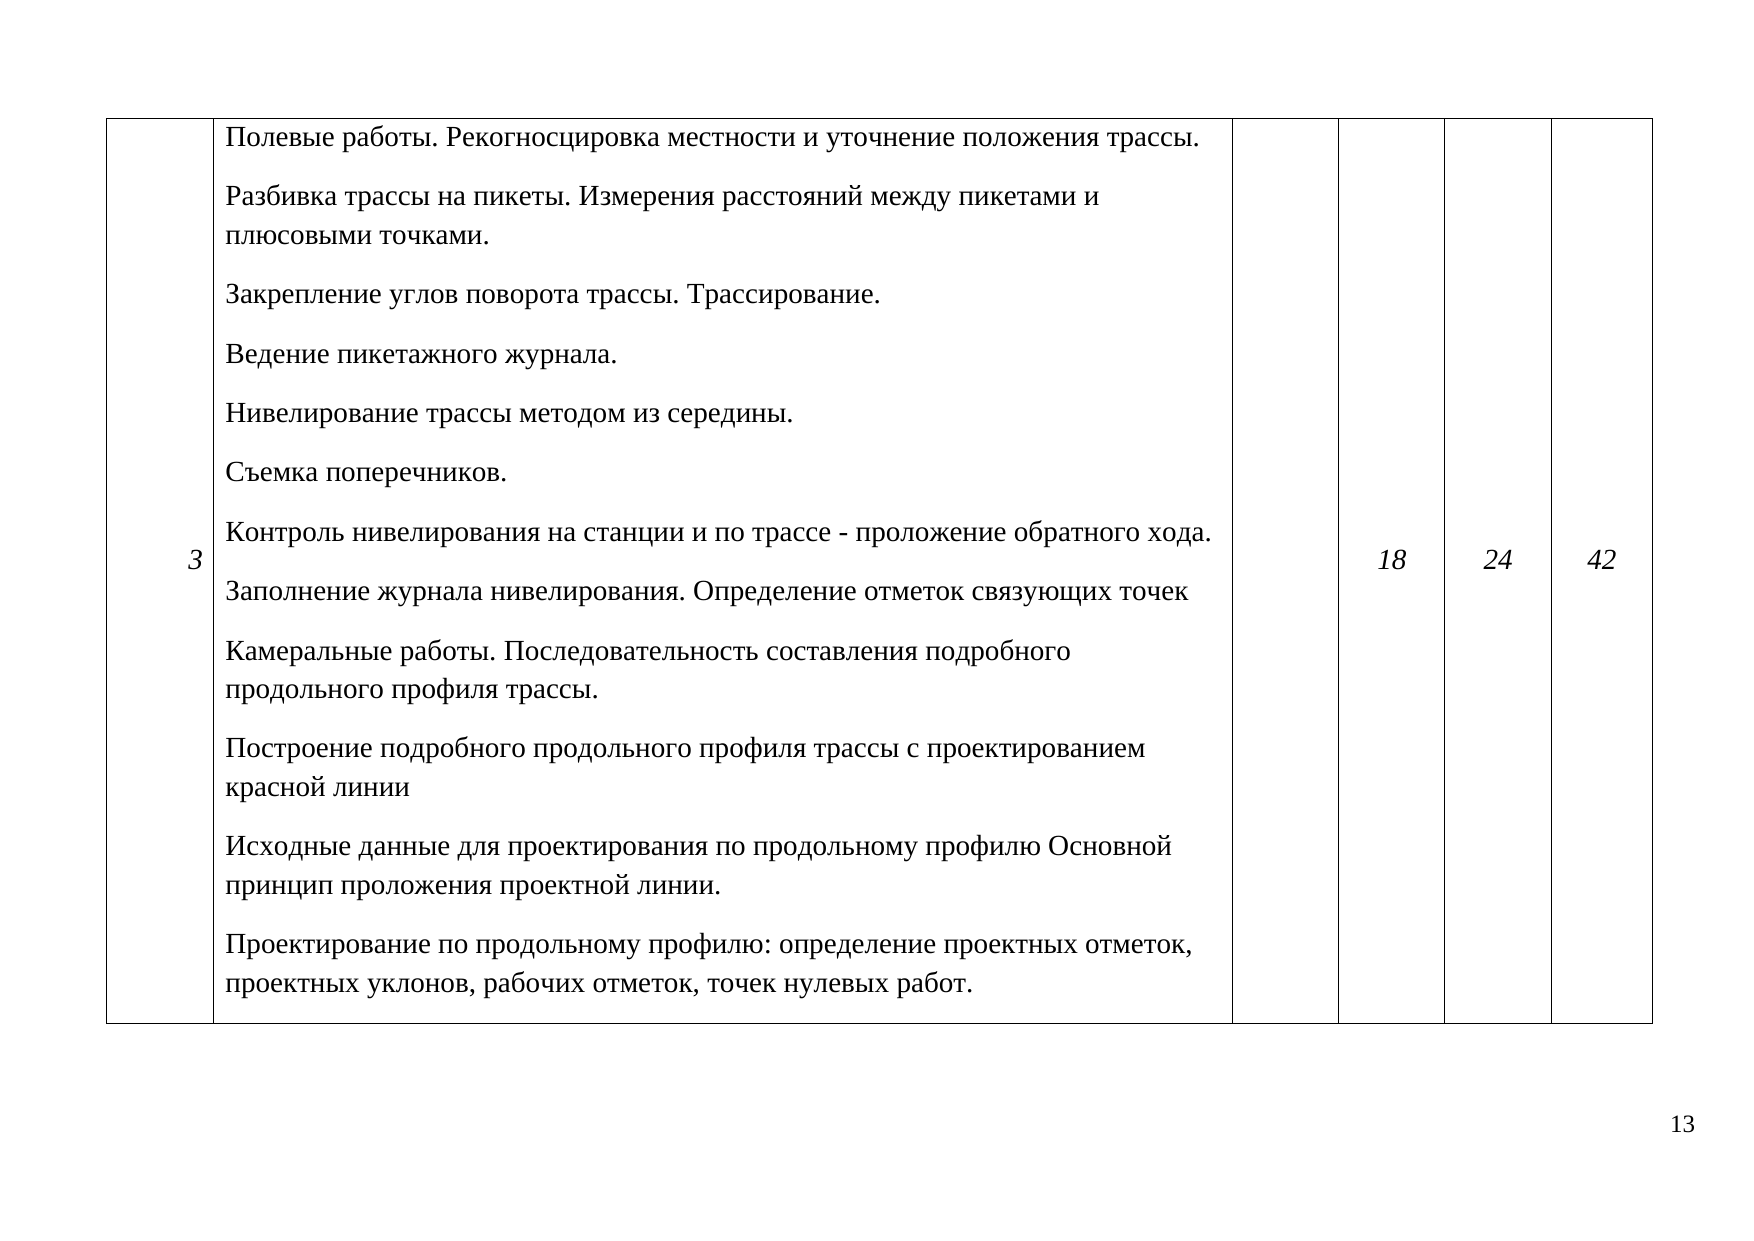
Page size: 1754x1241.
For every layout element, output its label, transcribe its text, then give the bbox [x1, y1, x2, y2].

table_cell 3 [107, 119, 213, 1023]
table_cell Полевые работы. Рекогносцировка местности и уточнение положения трассы. Разбивка трассы на пикеты. Измерения расстояний между пикетами и плюсовыми точками. Закрепление углов поворота трассы. Трассирование. Ведение пикетажного журнала. Нивелирование трассы методом из середины. Съемка поперечников. Контроль нивелирования на станции и по трассе - проложение обратного хода. Заполнение журнала нивелирования. Определение отметок связующих точек Камеральные работы. Последовательность составления подробного продольного профиля трассы. Построение подробного продольного профиля трассы с проектированием красной линии Исходные данные для проектирования по продольному профилю Основной принцип проложения проектной линии. Проектирование по продольному профилю: определение проектных отметок, проектных уклонов, рабочих отметок, точек нулевых работ. [214, 119, 1232, 1023]
table_cell 18 [1339, 119, 1444, 1023]
table_cell 42 [1552, 119, 1652, 1023]
table_cell 24 [1445, 119, 1551, 1023]
table_cell [1233, 119, 1338, 1023]
